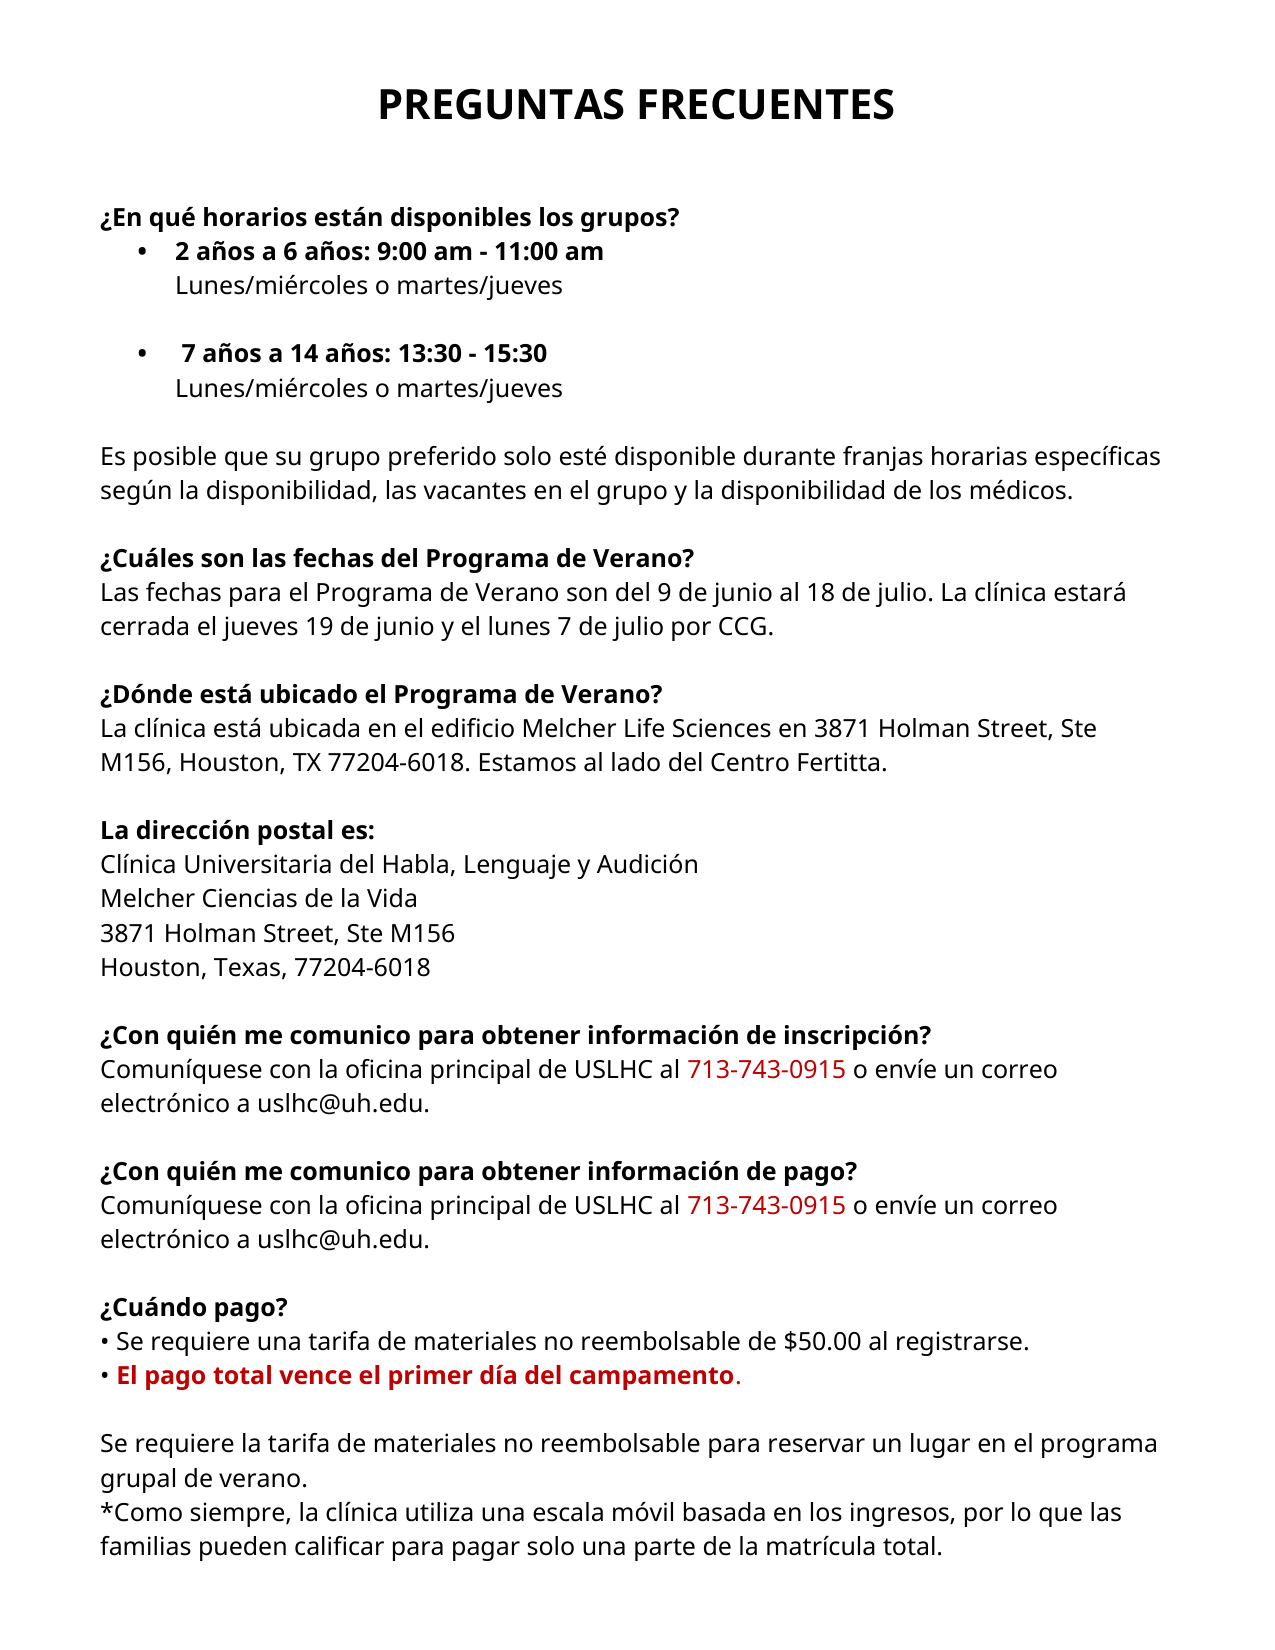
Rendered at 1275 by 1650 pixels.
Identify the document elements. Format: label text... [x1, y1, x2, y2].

text Comuníquese con la oficina principal de USLHC al 713-743-0915 o envíe un correo electrónico a uslhc@uh.edu. [100, 1051, 1173, 1119]
list Lunes/miércoles o martes/jueves [175, 370, 1173, 404]
text Las fechas para el Programa de Verano son del 9 de junio al 18 de julio. La clínica estará cerrada el jueves 19 de junio y el lunes 7 de julio por CCG. [100, 574, 1173, 643]
text ¿Cuándo pago? [100, 1290, 1173, 1324]
text • El pago total vence el primer día del campamento. [100, 1358, 1173, 1392]
text Clínica Universitaria del Habla, Lenguaje y Audición [100, 847, 1173, 881]
text Es posible que su grupo preferido solo esté disponible durante franjas horarias específicas según la disponibilidad, las vacantes en el grupo y la disponibilidad de los médicos. [100, 438, 1173, 506]
text La clínica está ubicada en el edificio Melcher Life Sciences en 3871 Holman Street, Ste M156, Houston, TX 77204-6018. Estamos al lado del Centro Fertitta. [100, 711, 1173, 779]
text ¿En qué horarios están disponibles los grupos? [100, 200, 1173, 234]
text Houston, Texas, 77204-6018 [100, 949, 1173, 983]
text • Se requiere una tarifa de materiales no reembolsable de $50.00 al registrarse. [100, 1324, 1173, 1358]
text ¿Cuáles son las fechas del Programa de Verano? [100, 541, 1173, 574]
text Comuníquese con la oficina principal de USLHC al 713-743-0915 o envíe un correo electrónico a uslhc@uh.edu. [100, 1188, 1173, 1256]
list 7 años a 14 años: 13:30 - 15:30 [137, 336, 1173, 370]
text ¿Con quién me comunico para obtener información de pago? [100, 1154, 1173, 1188]
text Se requiere la tarifa de materiales no reembolsable para reservar un lugar en el programa grupal de verano. [100, 1426, 1173, 1494]
text PREGUNTAS FRECUENTES [100, 75, 1173, 132]
text *Como siempre, la clínica utiliza una escala móvil basada en los ingresos, por lo que las familias pueden calificar para pagar solo una parte de la matrícula total. [100, 1494, 1173, 1562]
text ¿Con quién me comunico para obtener información de inscripción? [100, 1017, 1173, 1051]
list Lunes/miércoles o martes/jueves [175, 268, 1173, 302]
text 3871 Holman Street, Ste M156 [100, 915, 1173, 949]
text La dirección postal es: [100, 813, 1173, 847]
text ¿Dónde está ubicado el Programa de Verano? [100, 677, 1173, 711]
text Melcher Ciencias de la Vida [100, 881, 1173, 915]
list 2 años a 6 años: 9:00 am - 11:00 am [137, 234, 1173, 268]
